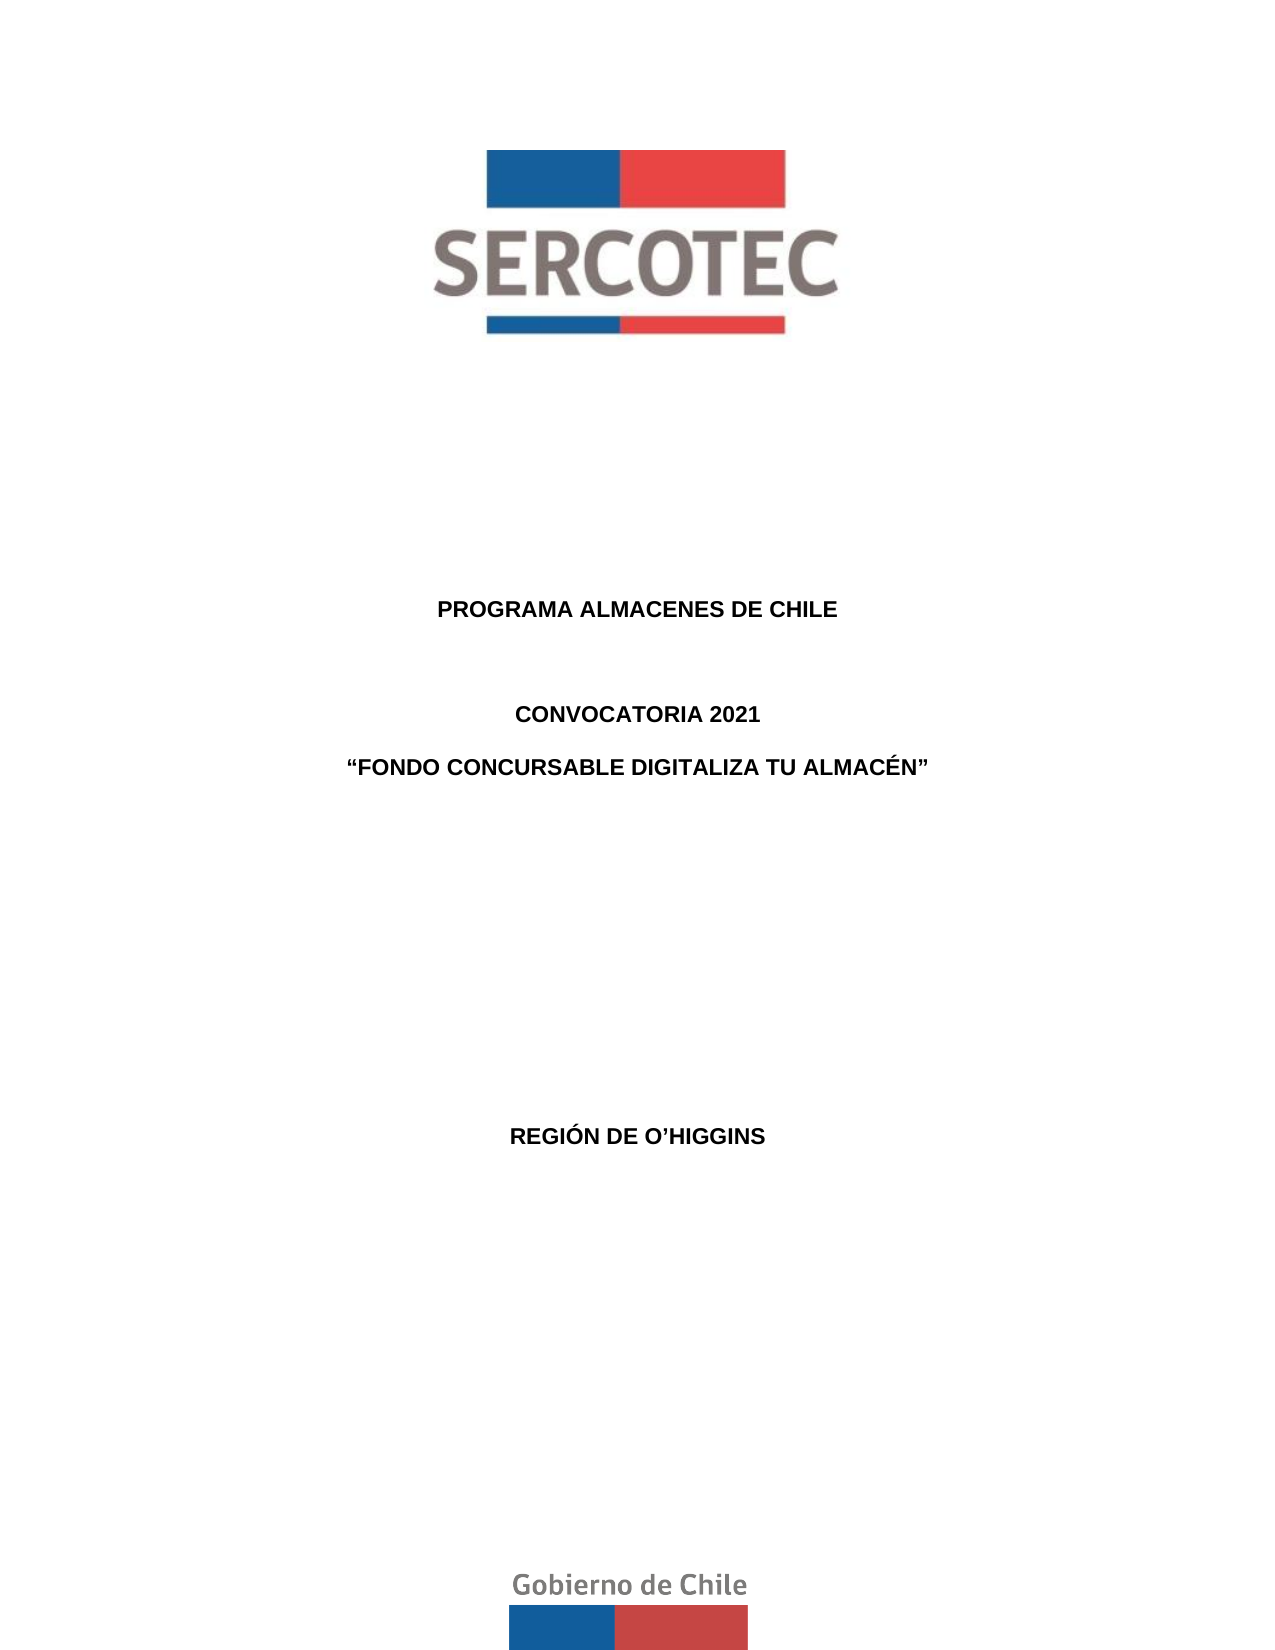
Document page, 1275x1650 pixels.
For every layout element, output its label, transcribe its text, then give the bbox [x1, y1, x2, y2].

picture [507, 1560, 749, 1650]
text CONVOCATORIA 2021 [177, 701, 1098, 727]
text PROGRAMA ALMACENES DE CHILE [177, 596, 1098, 622]
text “FONDO CONCURSABLE DIGITALIZA TU ALMACÉN” [177, 754, 1098, 780]
picture [424, 150, 851, 342]
text REGIÓN DE O’HIGGINS [177, 1123, 1098, 1149]
